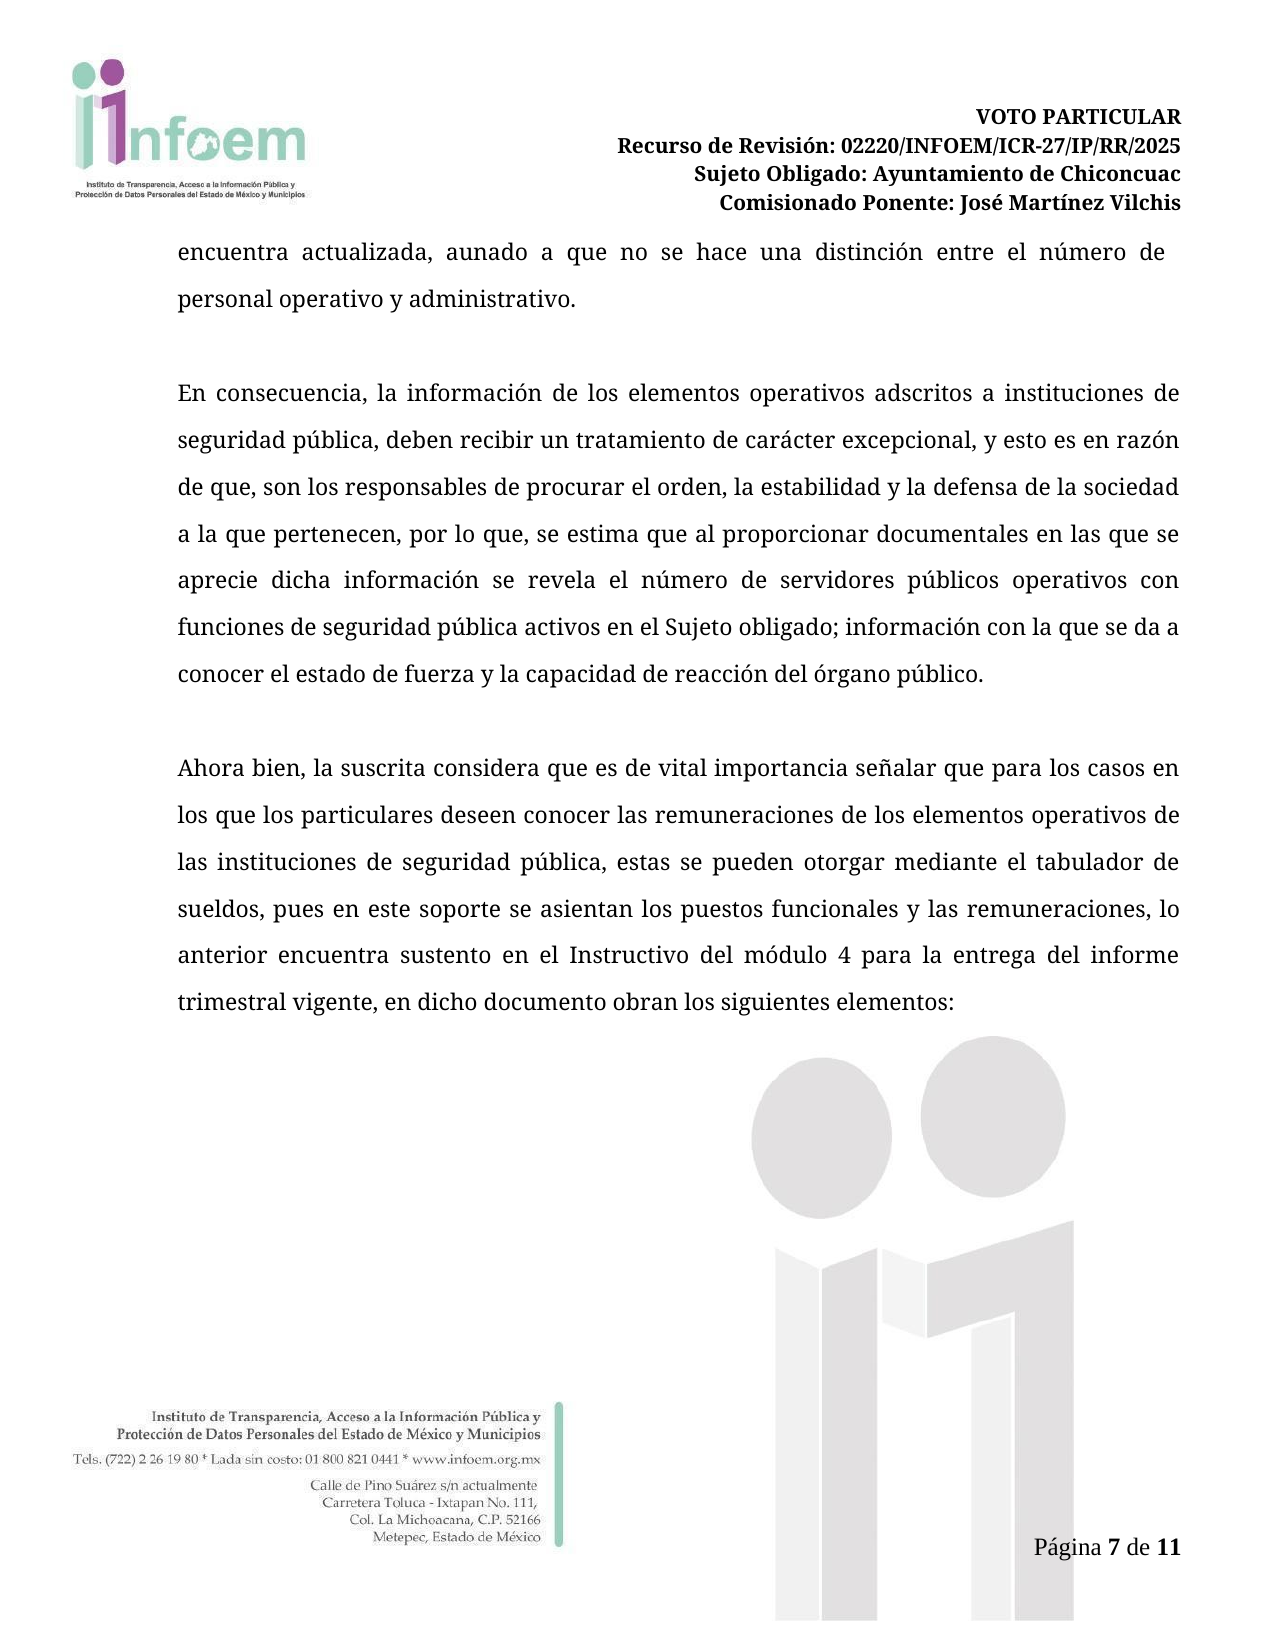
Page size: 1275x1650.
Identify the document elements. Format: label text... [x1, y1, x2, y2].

text Ahora bien, la suscrita considera que es de vital importancia señalar que para los casos en los que los particulares deseen conocer las remuneraciones de los elementos operativos de las instituciones de seguridad pública, estas se pueden otorgar mediante el tabulador de sueldos, pues en este soporte se asientan los puestos funcionales y las remuneraciones, lo anterior encuentra sustento en el Instructivo del módulo 4 para la entrega del informe trimestral vigente, en dicho documento obran los siguientes elementos: [177, 752, 1181, 1018]
text En consecuencia, la información de los elementos operativos adscritos a instituciones de seguridad pública, deben recibir un tratamiento de carácter excepcional, y esto es en razón de que, son los responsables de procurar el orden, la estabilidad y la defensa de la sociedad a la que pertenecen, por lo que, se estima que al proporcionar documentales en las que se aprecie dicha información se revela el número de servidores públicos operativos con funciones de seguridad pública activos en el Sujeto obligado; información con la que se da a conocer el estado de fuerza y la capacidad de reacción del órgano público. [177, 377, 1181, 689]
picture [0, 0, 1189, 1621]
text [177, 236, 1167, 314]
